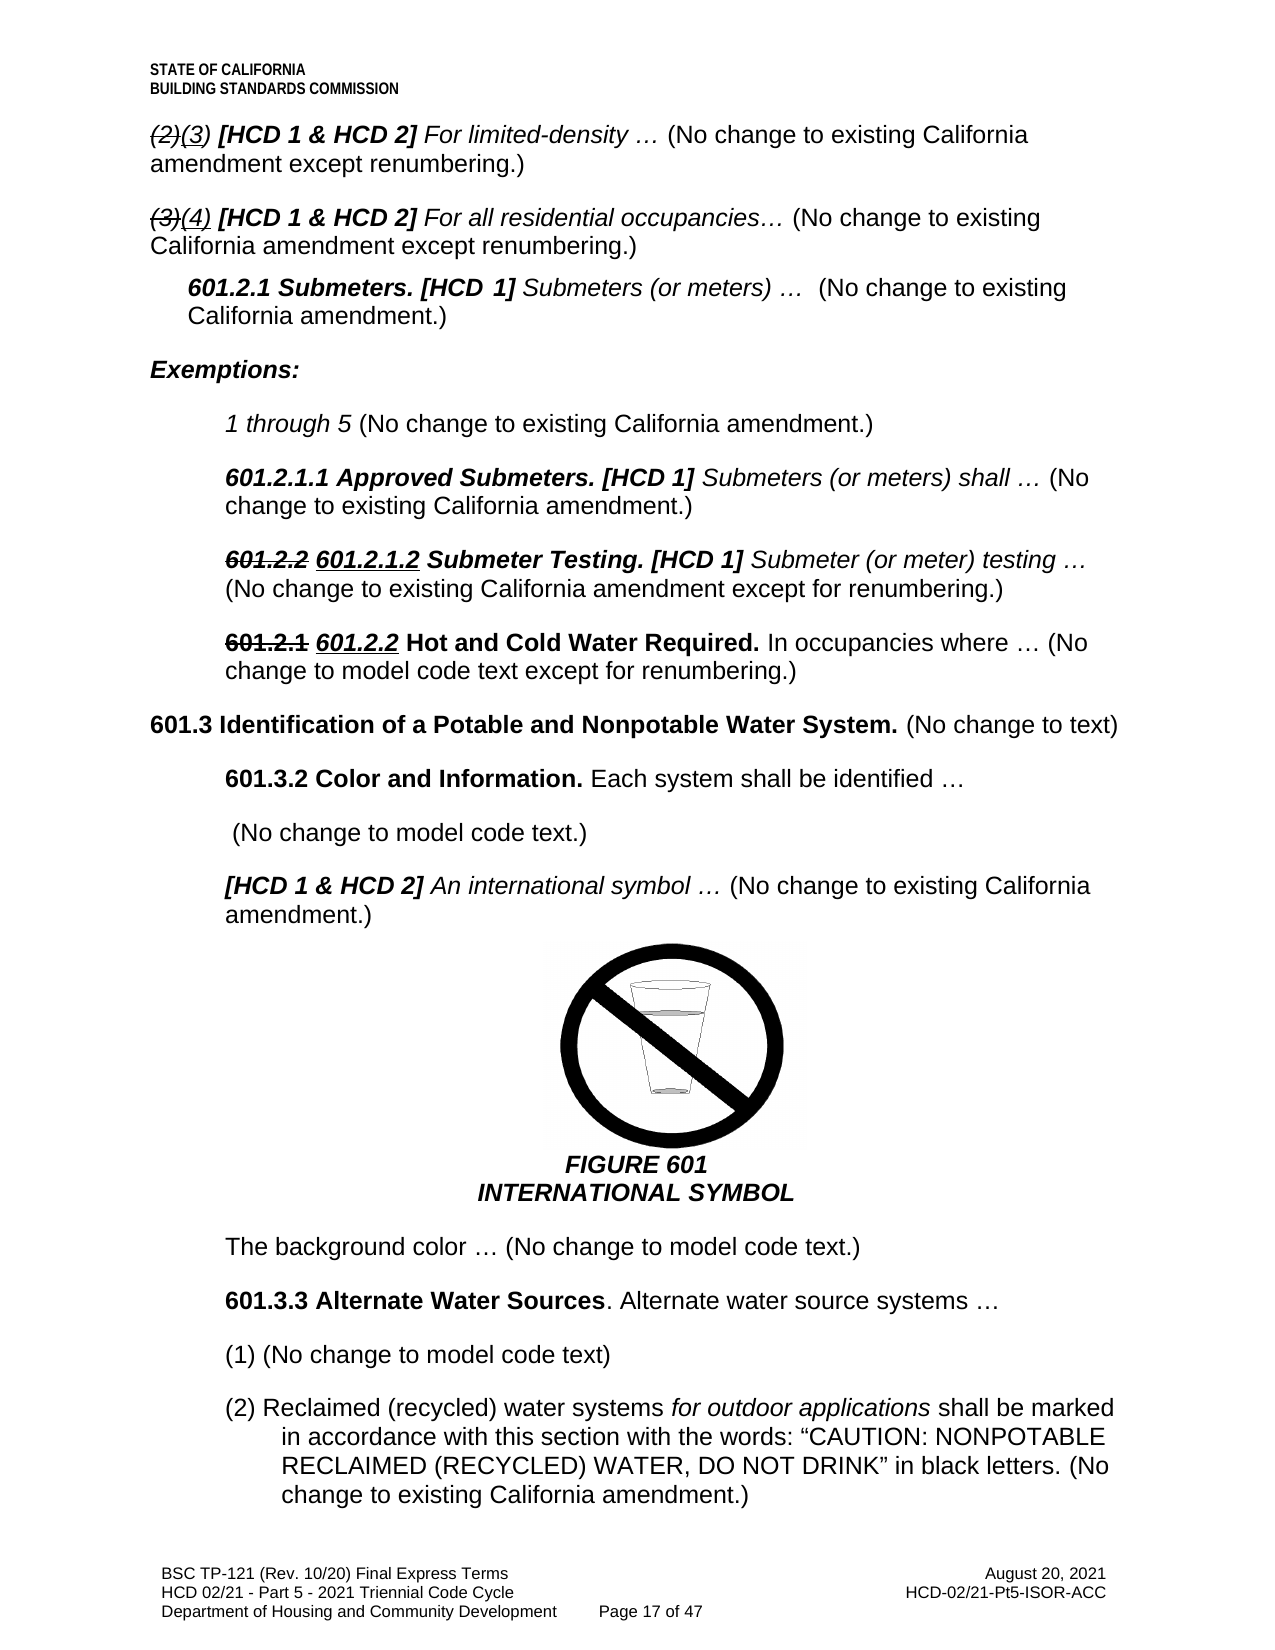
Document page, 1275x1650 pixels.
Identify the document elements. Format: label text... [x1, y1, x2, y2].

text (No change to model code text.) [225, 817, 1125, 846]
text The background color … (No change to model code text.) [225, 1232, 1125, 1261]
text 601.2.2 601.2.1.2 Submeter Testing. [HCD 1] Submeter (or meter) testing … (No change to existing California amendment except for renumbering.) [225, 545, 1125, 602]
text (3)(4) [HCD 1 & HCD 2] For all residential occupancies… (No change to existing California amendment except renumbering.) [150, 202, 1125, 260]
text (2) Reclaimed (recycled) water systems for outdoor applications shall be marked in accordance with this section with the words: “CAUTION: NONPOTABLE RECLAIMED (RECYCLED) WATER, DO NOT DRINK” in black letters. (No change to existing California amendment.) [225, 1393, 1125, 1508]
text 601.3.2 Color and Information. Each system shall be identified … [225, 764, 1125, 792]
text (2)(3) [HCD 1 & HCD 2] For limited-density … (No change to existing California amendment except renumbering.) [150, 120, 1125, 177]
text (1) (No change to model code text) [225, 1339, 1125, 1368]
text 601.2.1.1 Approved Submeters. [HCD 1] Submeters (or meters) shall … (No change to existing California amendment.) [225, 462, 1125, 520]
text 601.2.1 Submeters. [HCD 1] Submeters (or meters) … (No change to existing California amendment.) [187, 272, 1125, 330]
text 1 through 5 (No change to existing California amendment.) [225, 409, 1125, 437]
text Exemptions: [150, 355, 1125, 384]
text 601.2.1 601.2.2 Hot and Cold Water Required. In occupancies where … (No change to model code text except for renumbering.) [225, 627, 1125, 685]
text FIGURE 601 INTERNATIONAL SYMBOL [150, 1149, 1125, 1207]
text 601.3.3 Alternate Water Sources. Alternate water source systems … [225, 1286, 1125, 1314]
text [HCD 1 & HCD 2] An international symbol … (No change to existing California amendment.) [225, 871, 1125, 929]
picture [543, 941, 807, 1150]
text 601.3 Identification of a Potable and Nonpotable Water System. (No change to text) [150, 710, 1125, 739]
